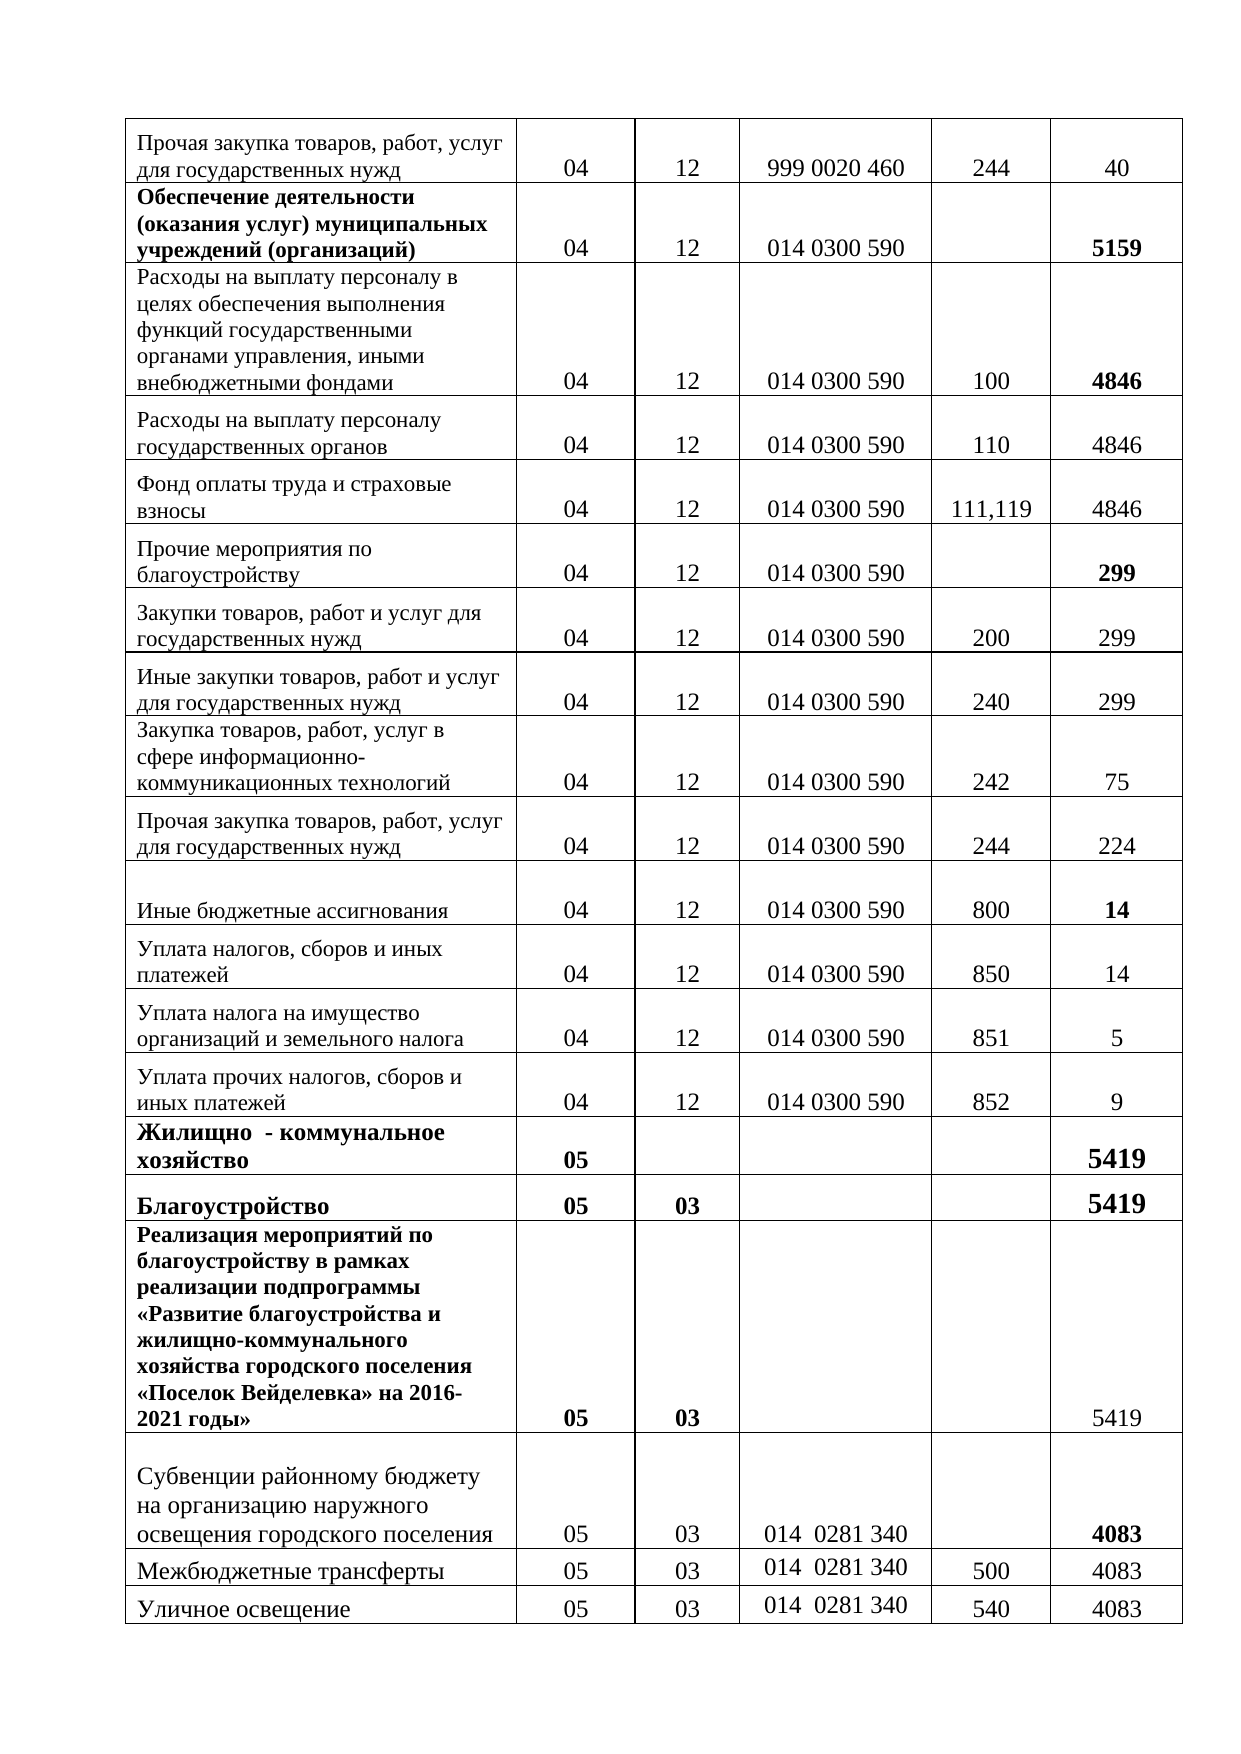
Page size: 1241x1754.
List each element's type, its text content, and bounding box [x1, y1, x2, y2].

table_cell 852 [932, 1053, 1050, 1116]
table_cell 014 0300 590 [740, 1053, 931, 1116]
table_cell 04 [517, 460, 634, 523]
table_cell 04 [517, 1053, 634, 1116]
table_cell 999 0020 460 [740, 119, 931, 182]
table_cell Благоустройство [126, 1175, 516, 1220]
table_cell 04 [517, 861, 634, 924]
table_cell Расходы на выплату персоналу государственных органов [126, 396, 516, 459]
table_cell 9 [1051, 1053, 1182, 1116]
table_cell 014 0300 590 [740, 797, 931, 859]
table_cell Уплата прочих налогов, сборов и иных платежей [126, 1053, 516, 1116]
table_cell 5159 [1051, 183, 1182, 262]
table_cell Субвенции районному бюджету на организацию наружного освещения городского поселения [126, 1433, 516, 1548]
table_cell 14 [1051, 925, 1182, 988]
table_cell [636, 1117, 739, 1174]
table_cell 12 [636, 263, 739, 395]
table_cell 014 0300 590 [740, 183, 931, 262]
table_cell 014 0300 590 [740, 716, 931, 796]
table_cell 04 [517, 716, 634, 796]
table_cell 75 [1051, 716, 1182, 796]
table_cell Прочая закупка товаров, работ, услуг для государственных нужд [126, 797, 516, 859]
table_cell 40 [1051, 119, 1182, 182]
table_cell 05 [517, 1549, 634, 1585]
table_cell 12 [636, 588, 739, 651]
table_cell 12 [636, 861, 739, 924]
table_cell 12 [636, 460, 739, 523]
table_cell 04 [517, 183, 634, 262]
table_cell 200 [932, 588, 1050, 651]
table_cell 04 [517, 797, 634, 859]
table_cell [932, 1433, 1050, 1548]
table_cell 4846 [1051, 396, 1182, 459]
table_cell 014 0300 590 [740, 396, 931, 459]
table_cell Уплата налога на имущество организаций и земельного налога [126, 989, 516, 1052]
table_cell [932, 524, 1050, 587]
table_cell 850 [932, 925, 1050, 988]
table_cell [740, 1175, 931, 1220]
table_cell 4846 [1051, 263, 1182, 395]
table_cell 12 [636, 396, 739, 459]
table_cell 111,119 [932, 460, 1050, 523]
table_cell Прочая закупка товаров, работ, услуг для государственных нужд [126, 119, 516, 182]
table_cell 4083 [1051, 1586, 1182, 1623]
table_cell 014 0300 590 [740, 653, 931, 715]
table_cell 014 0300 590 [740, 460, 931, 523]
table_cell 014 0300 590 [740, 989, 931, 1052]
table_cell 244 [932, 119, 1050, 182]
table_cell 5419 [1051, 1221, 1182, 1432]
table_cell 05 [517, 1586, 634, 1623]
table_cell 110 [932, 396, 1050, 459]
table_cell 04 [517, 653, 634, 715]
table_cell Расходы на выплату персоналу в целях обеспечения выполнения функций государственными органами управления, иными внебюджетными фондами [126, 263, 516, 395]
table_cell Закупки товаров, работ и услуг для государственных нужд [126, 588, 516, 651]
table_cell 14 [1051, 861, 1182, 924]
table_cell 12 [636, 653, 739, 715]
table_cell 12 [636, 119, 739, 182]
table_cell [932, 183, 1050, 262]
table_cell Жилищно - коммунальное хозяйство [126, 1117, 516, 1174]
table_cell 224 [1051, 797, 1182, 859]
table_cell 05 [517, 1221, 634, 1432]
table_cell Уличное освещение [126, 1586, 516, 1623]
table_cell 03 [636, 1221, 739, 1432]
table_cell 299 [1051, 588, 1182, 651]
table_cell 4846 [1051, 460, 1182, 523]
table_cell 014 0281 340 [740, 1586, 931, 1623]
table_cell 240 [932, 653, 1050, 715]
table_cell 299 [1051, 524, 1182, 587]
table_cell Закупка товаров, работ, услуг в сфере информационно-коммуникационных технологий [126, 716, 516, 796]
table_cell Фонд оплаты труда и страховые взносы [126, 460, 516, 523]
table_cell Обеспечение деятельности (оказания услуг) муниципальных учреждений (организаций) [126, 183, 516, 262]
table_cell Реализация мероприятий по благоустройству в рамках реализации подпрограммы «Развитие благоустройства и жилищно-коммунального хозяйства городского поселения «Поселок Вейделевка» на 2016-2021 годы» [126, 1221, 516, 1432]
table_cell 05 [517, 1117, 634, 1174]
table_cell 014 0300 590 [740, 524, 931, 587]
table_cell 03 [636, 1175, 739, 1220]
table_cell 4083 [1051, 1549, 1182, 1585]
table_cell 014 0300 590 [740, 588, 931, 651]
table_cell 014 0300 590 [740, 861, 931, 924]
table_cell 5419 [1051, 1175, 1182, 1220]
table_cell 500 [932, 1549, 1050, 1585]
table_cell 299 [1051, 653, 1182, 715]
table_cell 12 [636, 989, 739, 1052]
table_cell 05 [517, 1433, 634, 1548]
table_cell 242 [932, 716, 1050, 796]
table_cell 4083 [1051, 1433, 1182, 1548]
table_cell 12 [636, 183, 739, 262]
table_cell [740, 1221, 931, 1432]
table_cell 12 [636, 1053, 739, 1116]
table_cell [932, 1221, 1050, 1432]
table_cell 03 [636, 1586, 739, 1623]
table_cell 540 [932, 1586, 1050, 1623]
table_cell Иные закупки товаров, работ и услуг для государственных нужд [126, 653, 516, 715]
table_cell 5419 [1051, 1117, 1182, 1174]
table_cell Межбюджетные трансферты [126, 1549, 516, 1585]
table_cell 244 [932, 797, 1050, 859]
table_cell 12 [636, 925, 739, 988]
table_cell 04 [517, 925, 634, 988]
table_cell 12 [636, 524, 739, 587]
table_cell 014 0281 340 [740, 1549, 931, 1585]
table_cell 800 [932, 861, 1050, 924]
table_cell 04 [517, 588, 634, 651]
table_cell 12 [636, 716, 739, 796]
table_cell 014 0300 590 [740, 925, 931, 988]
table_cell Иные бюджетные ассигнования [126, 861, 516, 924]
table_cell 12 [636, 797, 739, 859]
table_cell 04 [517, 119, 634, 182]
table_cell [740, 1117, 931, 1174]
table_cell 05 [517, 1175, 634, 1220]
table_cell 04 [517, 263, 634, 395]
table_cell 03 [636, 1433, 739, 1548]
table_cell 04 [517, 524, 634, 587]
table_cell Прочие мероприятия по благоустройству [126, 524, 516, 587]
table_cell 014 0281 340 [740, 1433, 931, 1548]
table_cell Уплата налогов, сборов и иных платежей [126, 925, 516, 988]
table_cell 03 [636, 1549, 739, 1585]
table_cell 851 [932, 989, 1050, 1052]
table_cell 100 [932, 263, 1050, 395]
table_cell [932, 1117, 1050, 1174]
table_cell 04 [517, 989, 634, 1052]
table_cell [932, 1175, 1050, 1220]
table_cell 5 [1051, 989, 1182, 1052]
table_cell 014 0300 590 [740, 263, 931, 395]
table_cell 04 [517, 396, 634, 459]
